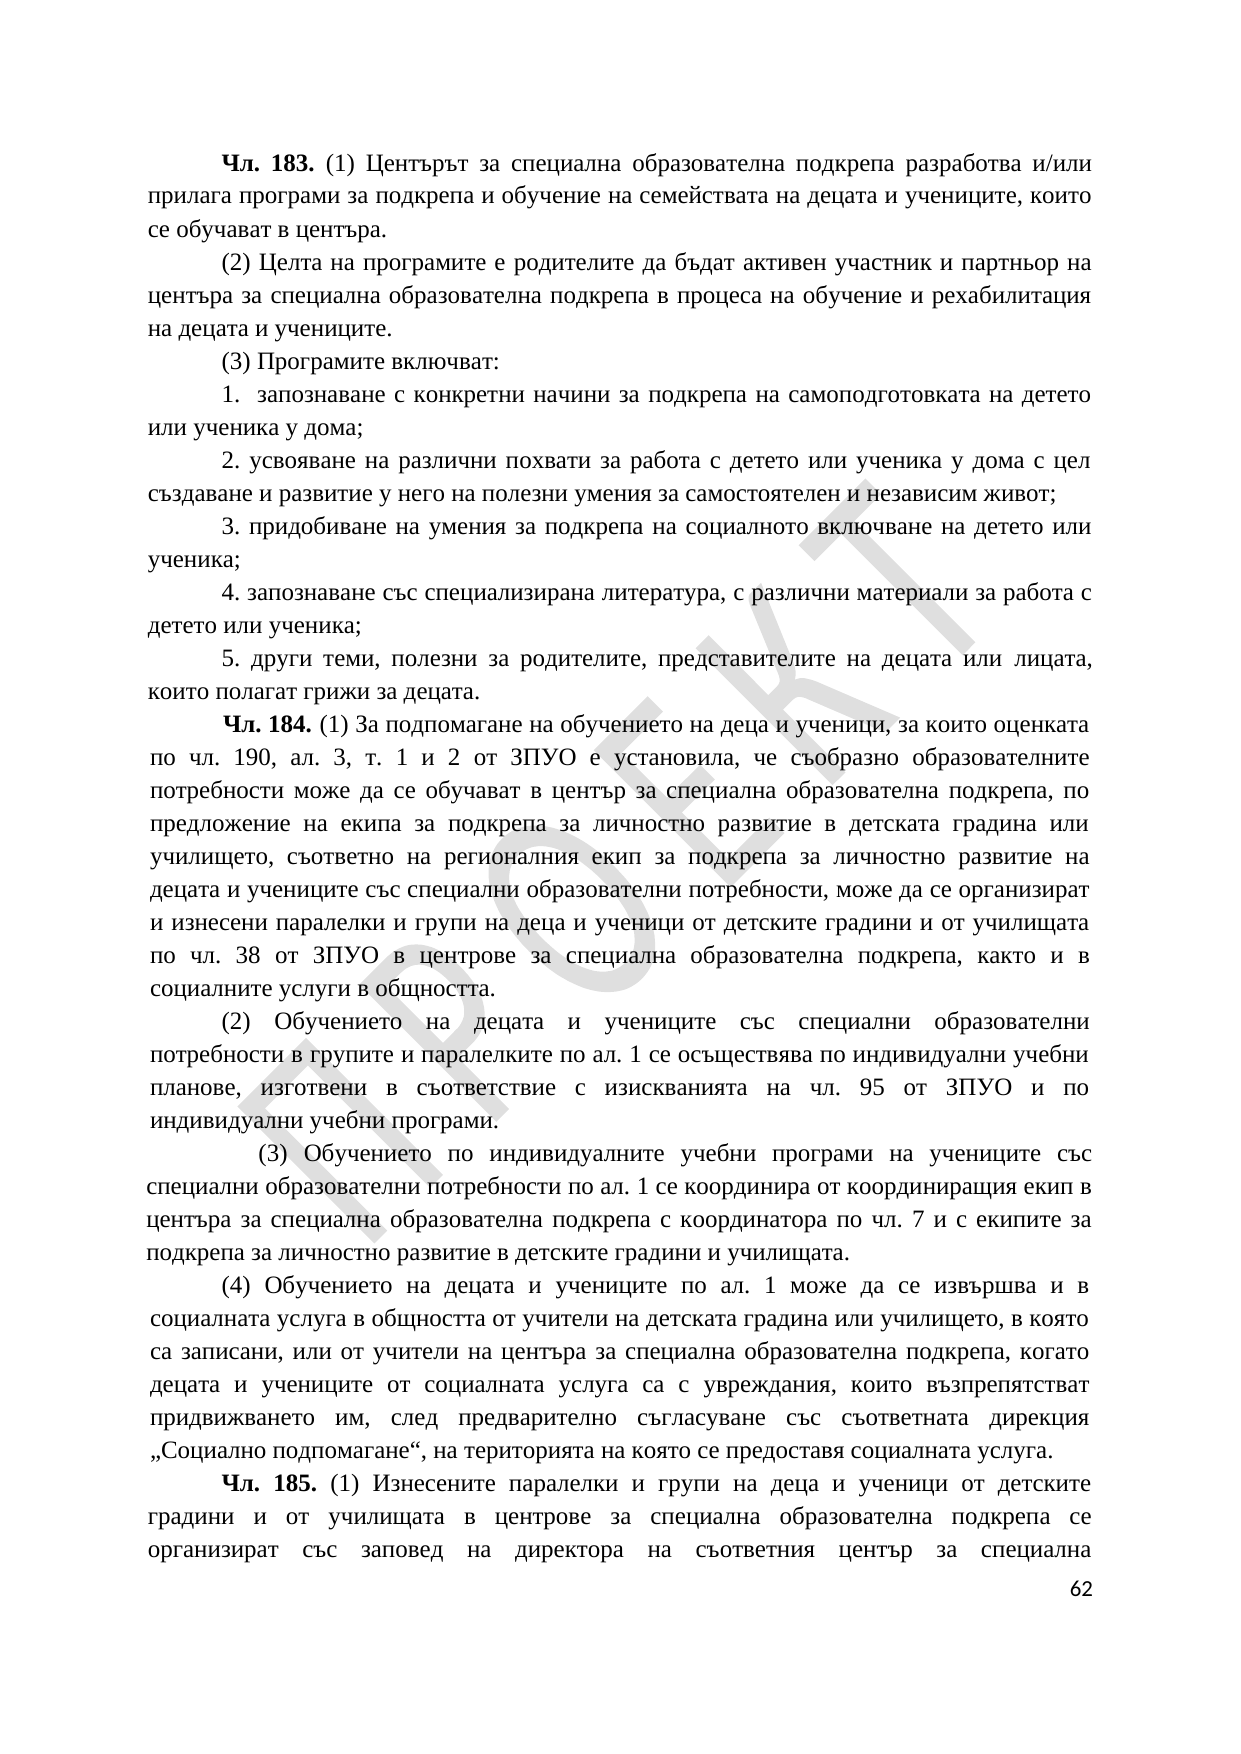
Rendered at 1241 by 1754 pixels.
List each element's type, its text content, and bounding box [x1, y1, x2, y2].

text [148, 1468, 1093, 1563]
text 2. усвояване на различни похвати за работа с детето или ученика у дома с цел създаване и развитие у него на полезни умения за самостоятелен и независим живот; [148, 445, 1093, 507]
text 1. запознаване с конкретни начини за подкрепа на самоподготовката на детето или ученика у дома; [148, 379, 1093, 441]
text (3) Обучението по индивидуалните учебни програми на учениците със специални образователни потребности по ал. 1 се координира от координиращия екип в центъра за специална образователна подкрепа с координатора по чл. 7 и с екипите за подкрепа за личностно развитие в детските градини и училищата. [146, 1138, 1093, 1266]
text 4. запознаване със специализирана литература, с различни материали за работа с детето или ученика; [148, 577, 1093, 639]
text Чл. 184. (1) За подпомагане на обучението на деца и ученици, за които оценката по чл. 190, ал. 3, т. 1 и 2 от ЗПУО е установила, че съобразно образователните потребности може да се обучават в център за специална образователна подкрепа, по предложение на екипа за подкрепа за личностно развитие в детската градина или училището, съответно на регионалния екип за подкрепа за личностно развитие на децата и учениците със специални образователни потребности, може да се организират и изнесени паралелки и групи на деца и ученици от детските градини и от училищата по чл. 38 от ЗПУО в центрове за специална образователна подкрепа, както и в социалните услуги в общността. [150, 709, 1091, 1002]
text 3. придобиване на умения за подкрепа на социалното включване на детето или ученика; [148, 511, 1093, 573]
text (3) Програмите включват: [148, 346, 1093, 374]
text (2) Обучението на децата и учениците със специални образователни потребности в групите и паралелките по ал. 1 се осъществява по индивидуални учебни планове, изготвени в съответствие с изискванията на чл. 95 от ЗПУО и по индивидуални учебни програми. [150, 1006, 1091, 1134]
text (4) Обучението на децата и учениците по ал. 1 може да се извършва и в социалната услуга в общността от учители на детската градина или училището, в която са записани, или от учители на центъра за специална образователна подкрепа, когато децата и учениците от социалната услуга са с увреждания, които възпрепятстват придвижването им, след предварително съгласуване със съответната дирекция „Социално подпомагане“, на територията на която се предоставя социалната услуга. [150, 1270, 1091, 1464]
text (2) Целта на програмите е родителите да бъдат активен участник и партньор на центъра за специална образователна подкрепа в процеса на обучение и рехабилитация на децата и учениците. [148, 247, 1093, 341]
text Чл. 183. (1) Центърът за специална образователна подкрепа разработва и/или прилага програми за подкрепа и обучение на семействата на децата и учениците, които се обучават в центъра. [148, 148, 1093, 242]
text 5. други теми, полезни за родителите, представителите на децата или лицата, които полагат грижи за децата. [148, 643, 1093, 705]
